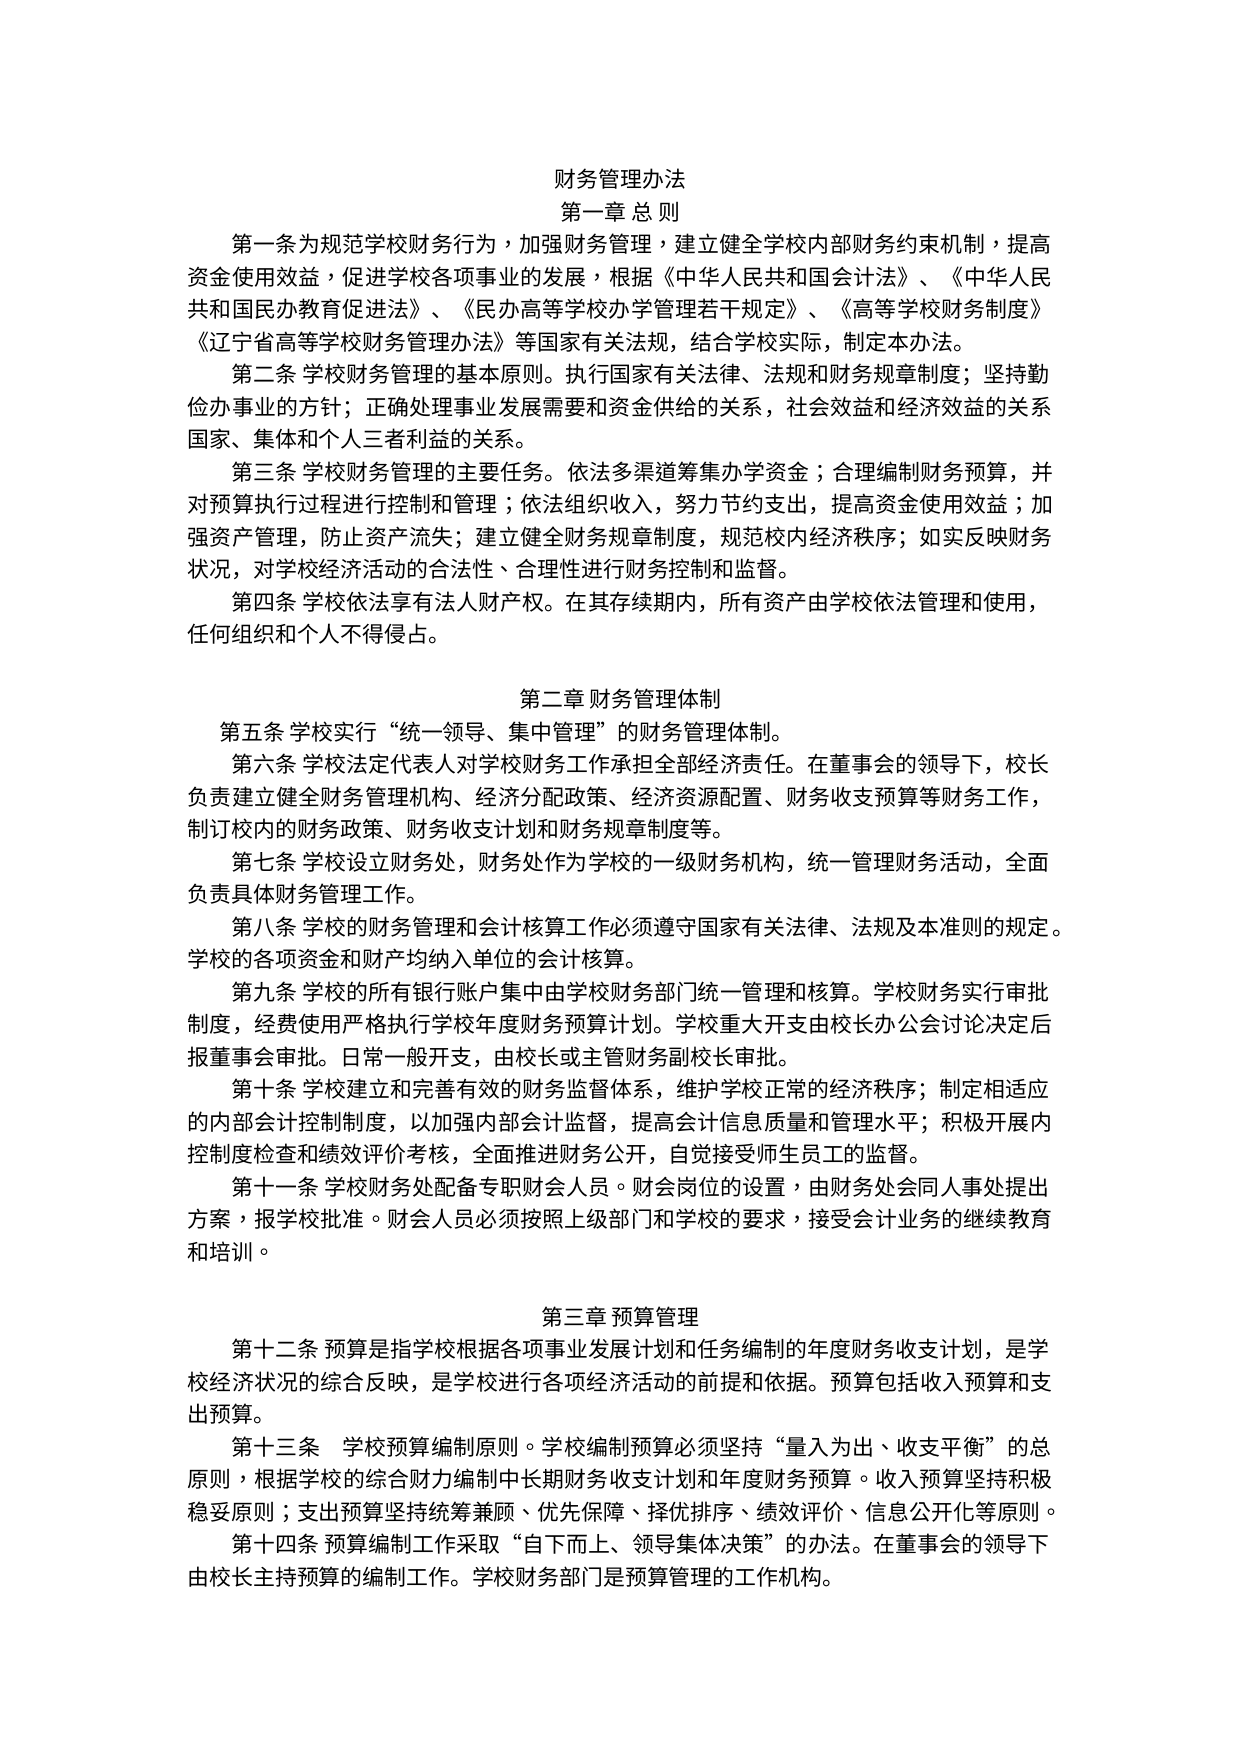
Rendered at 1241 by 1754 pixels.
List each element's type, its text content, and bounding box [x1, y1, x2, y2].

text 第三条 学校财务管理的主要任务。依法多渠道筹集办学资金；合理编制财务预算，并对预算执行过程进行控制和管理；依法组织收入，努力节约支出，提高资金使用效益；加强资产管理，防止资产流失；建立健全财务规章制度，规范校内经济秩序；如实反映财务状况，对学校经济活动的合法性、合理性进行财务控制和监督。 [187, 454, 1053, 584]
text 第十四条 预算编制工作采取“自下而上、领导集体决策”的办法。在董事会的领导下，由校长主持预算的编制工作。学校财务部门是预算管理的工作机构。 [187, 1527, 1053, 1592]
text 第四条 学校依法享有法人财产权。在其存续期内，所有资产由学校依法管理和使用，任何组织和个人不得侵占。 [187, 584, 1053, 649]
text 第八条 学校的财务管理和会计核算工作必须遵守国家有关法律、法规及本准则的规定。学校的各项资金和财产均纳入单位的会计核算。 [187, 909, 1053, 974]
text 第二章 财务管理体制 [187, 682, 1053, 714]
text 第七条 学校设立财务处，财务处作为学校的一级财务机构，统一管理财务活动，全面负责具体财务管理工作。 [187, 844, 1053, 909]
text 第三章 预算管理 [187, 1299, 1053, 1332]
text 财务管理办法 [187, 162, 1053, 194]
text 第十条 学校建立和完善有效的财务监督体系，维护学校正常的经济秩序；制定相适应的内部会计控制制度，以加强内部会计监督，提高会计信息质量和管理水平；积极开展内控制度检查和绩效评价考核，全面推进财务公开，自觉接受师生员工的监督。 [187, 1072, 1053, 1169]
text 第十二条 预算是指学校根据各项事业发展计划和任务编制的年度财务收支计划，是学校经济状况的综合反映，是学校进行各项经济活动的前提和依据。预算包括收入预算和支出预算。 [187, 1332, 1053, 1429]
text 第五条 学校实行“统一领导、集中管理”的财务管理体制。 [187, 714, 1053, 747]
text 第一条为规范学校财务行为，加强财务管理，建立健全学校内部财务约束机制，提高资金使用效益，促进学校各项事业的发展，根据《中华人民共和国会计法》、《中华人民共和国民办教育促进法》、《民办高等学校办学管理若干规定》、《高等学校财务制度》、《辽宁省高等学校财务管理办法》等国家有关法规，结合学校实际，制定本办法。 [187, 227, 1053, 357]
text 第十三条 学校预算编制原则。学校编制预算必须坚持“量入为出、收支平衡”的总原则，根据学校的综合财力编制中长期财务收支计划和年度财务预算。收入预算坚持积极稳妥原则；支出预算坚持统筹兼顾、优先保障、择优排序、绩效评价、信息公开化等原则。 [187, 1429, 1053, 1527]
text 第十一条 学校财务处配备专职财会人员。财会岗位的设置，由财务处会同人事处提出方案，报学校批准。财会人员必须按照上级部门和学校的要求，接受会计业务的继续教育和培训。 [187, 1169, 1053, 1267]
text 第九条 学校的所有银行账户集中由学校财务部门统一管理和核算。学校财务实行审批制度，经费使用严格执行学校年度财务预算计划。学校重大开支由校长办公会讨论决定后，报董事会审批。日常一般开支，由校长或主管财务副校长审批。 [187, 974, 1053, 1072]
text 第一章 总 则 [187, 194, 1053, 227]
text 第二条 学校财务管理的基本原则。执行国家有关法律、法规和财务规章制度；坚持勤俭办事业的方针；正确处理事业发展需要和资金供给的关系，社会效益和经济效益的关系，国家、集体和个人三者利益的关系。 [187, 357, 1053, 454]
text 第六条 学校法定代表人对学校财务工作承担全部经济责任。在董事会的领导下，校长负责建立健全财务管理机构、经济分配政策、经济资源配置、财务收支预算等财务工作，制订校内的财务政策、财务收支计划和财务规章制度等。 [187, 747, 1053, 844]
